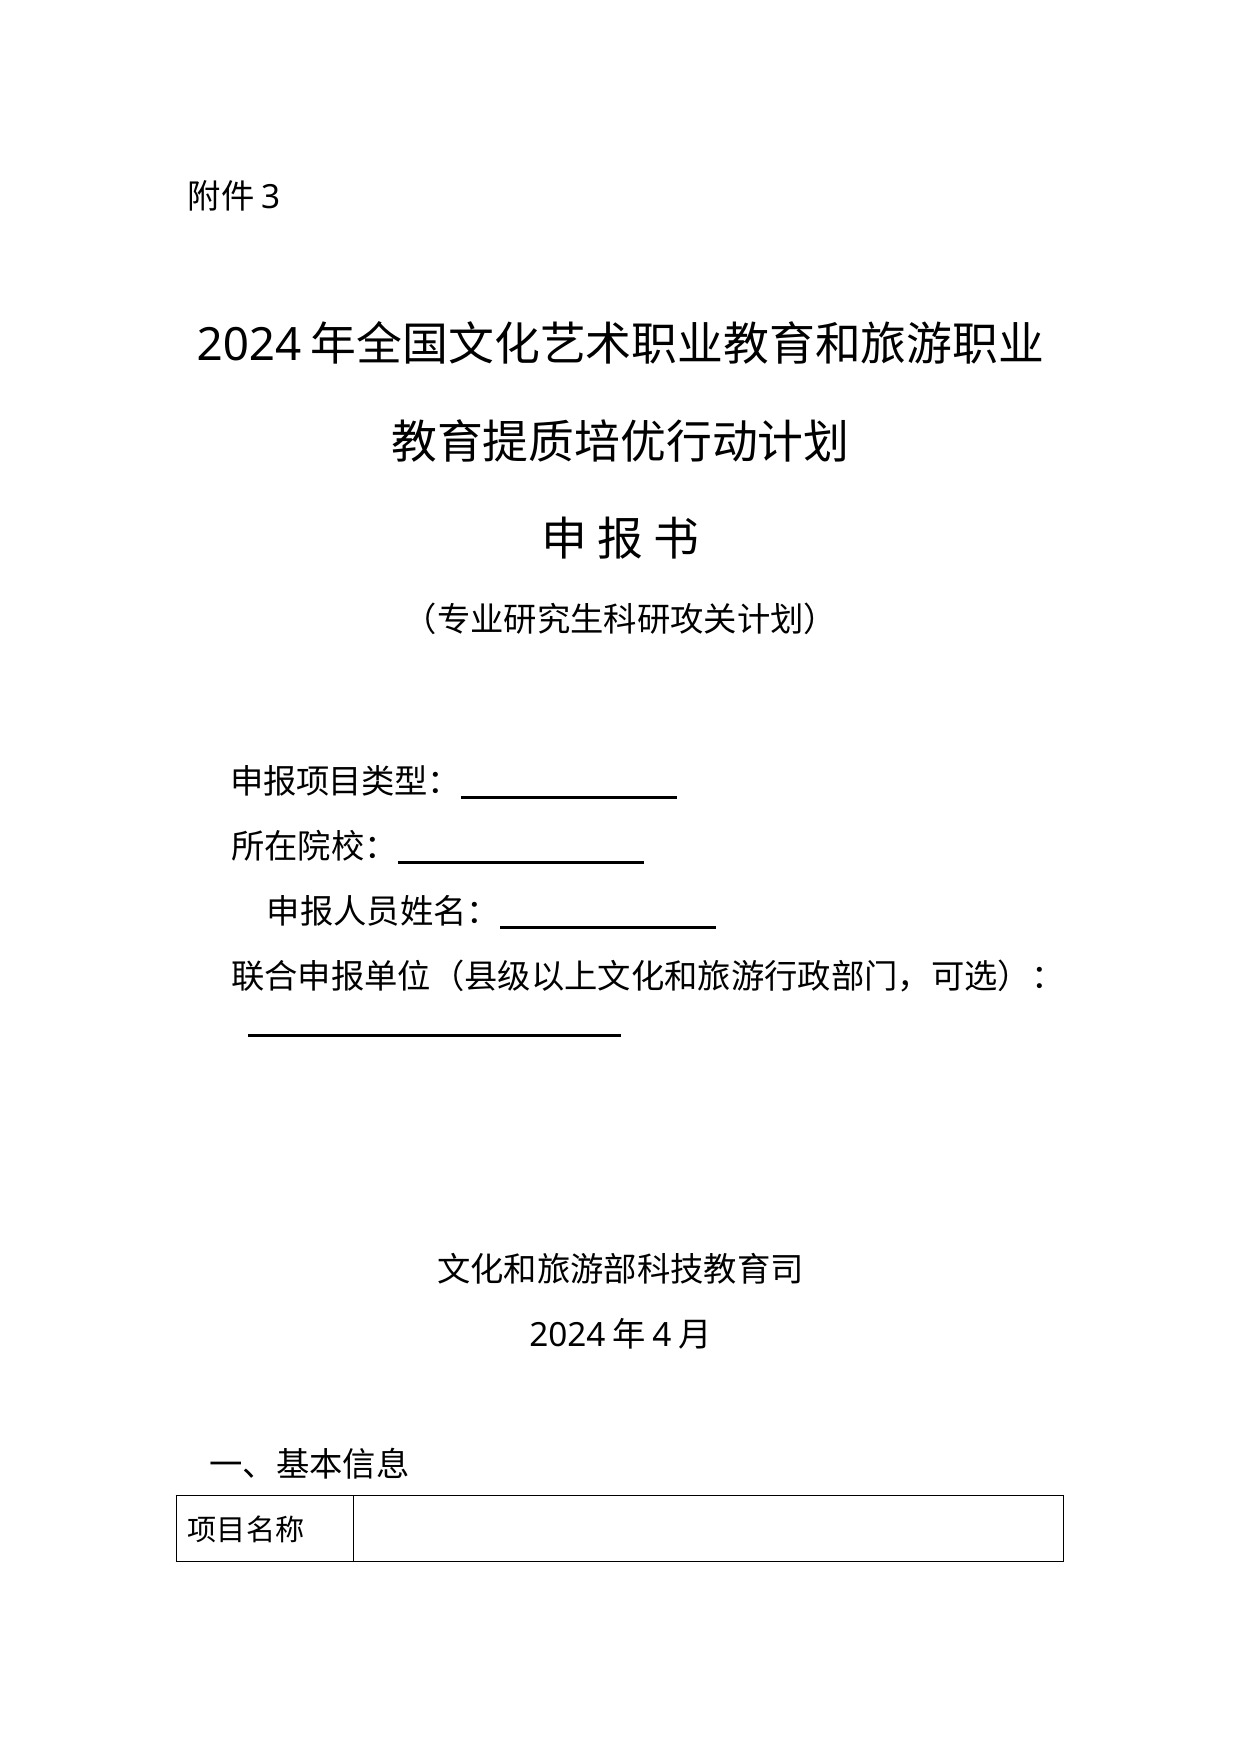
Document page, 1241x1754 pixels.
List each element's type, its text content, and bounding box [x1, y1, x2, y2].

table_header 项目名称 [177, 1496, 353, 1561]
text 所在院校： [187, 812, 1053, 877]
text 申报项目类型： [187, 747, 1053, 812]
text 联合申报单位（县级以上文化和旅游行政部门，可选）： [187, 942, 1053, 1007]
table_header [354, 1496, 1063, 1561]
text 申 报 书 [187, 487, 1053, 584]
text 2024年4月 [187, 1299, 1053, 1364]
text 2024年全国文化艺术职业教育和旅游职业 [187, 292, 1053, 389]
text （专业研究生科研攻关计划） [187, 584, 1053, 649]
text 附件3 [187, 162, 1053, 227]
list 基本信息 [209, 1429, 1053, 1494]
text 教育提质培优行动计划 [187, 389, 1053, 487]
text 申报人员姓名： [187, 877, 1053, 942]
text 文化和旅游部科技教育司 [187, 1234, 1053, 1299]
